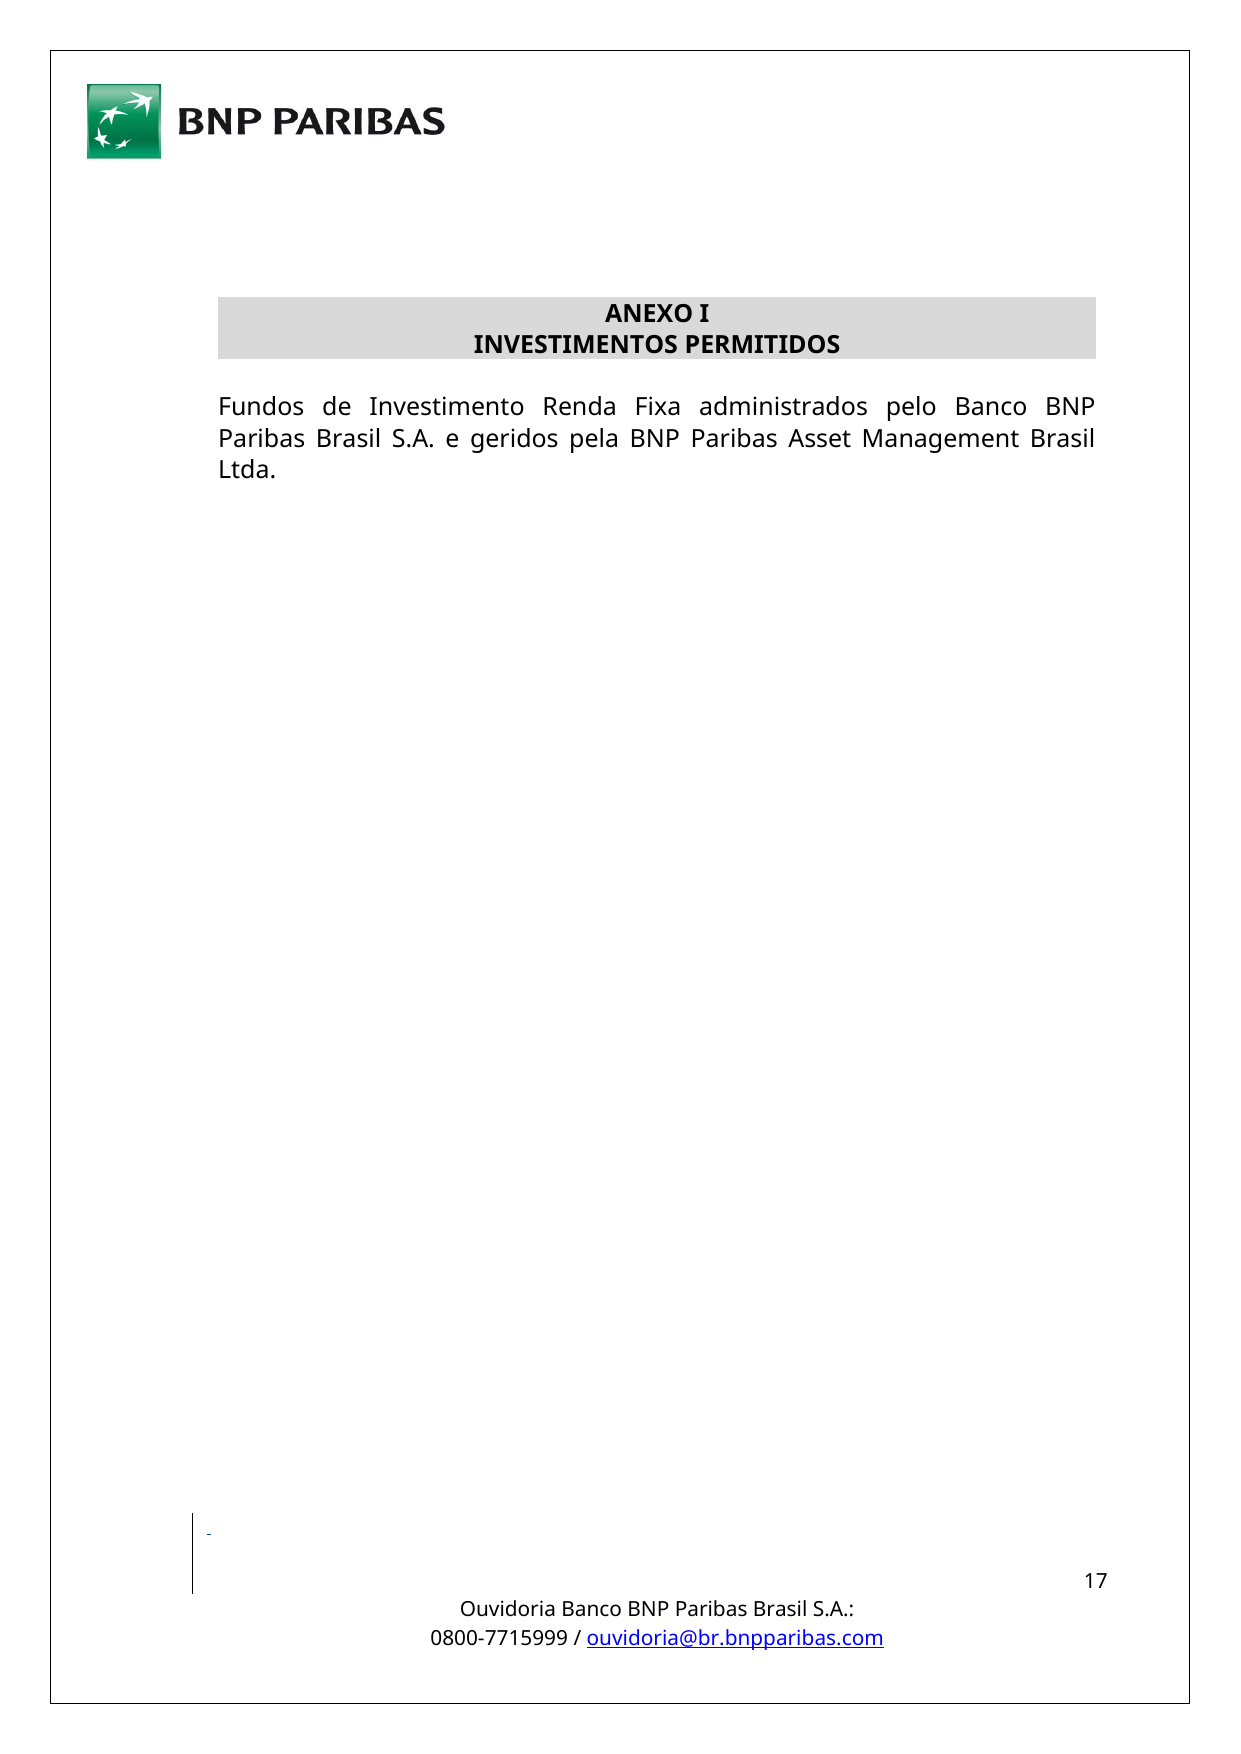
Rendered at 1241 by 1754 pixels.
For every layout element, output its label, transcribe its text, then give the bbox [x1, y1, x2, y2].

table_header ANEXO I INVESTIMENTOS PERMITIDOS [207, 297, 1107, 391]
picture [84, 81, 463, 161]
table_cell Fundos de Investimento Renda Fixa administrados pelo Banco BNP Paribas Brasil S.A. e geridos pela BNP Paribas Asset Management Brasil Ltda. [207, 391, 1107, 484]
